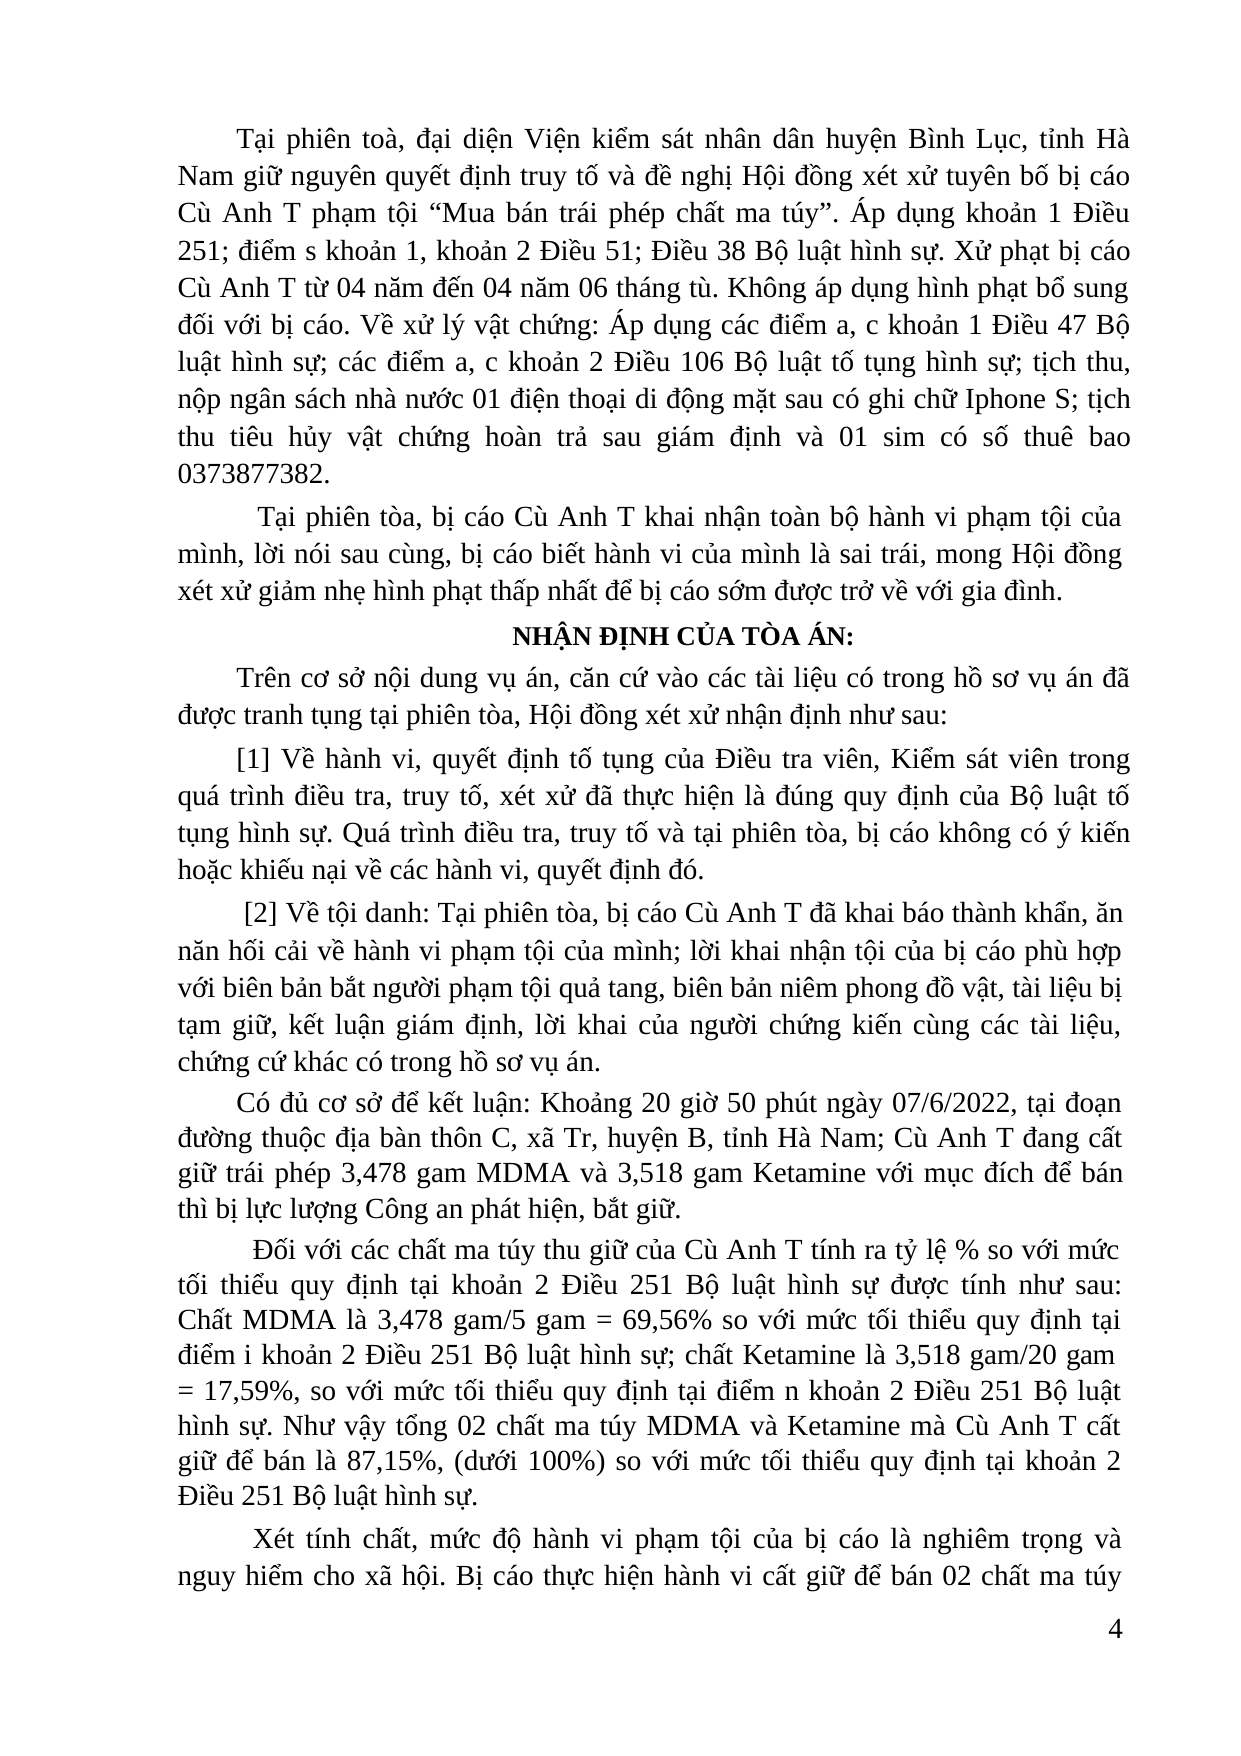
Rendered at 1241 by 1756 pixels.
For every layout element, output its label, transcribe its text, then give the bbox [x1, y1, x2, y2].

list Về hành vi, quyết định tố tụng của Điều tra viên, Kiểm sát viên trong quá trình điều tra, truy tố, xét xử đã thực hiện là đúng quy định của Bộ luật tố tụng hình sự. Quá trình điều tra, truy tố và tại phiên tòa, bị cáo không có ý kiến hoặc khiếu nại về các hành vi, quyết định đó. [177, 741, 1131, 886]
text Đối với các chất ma túy thu giữ của Cù Anh T tính ra tỷ lệ % so với mức tối thiểu quy định tại khoản 2 Điều 251 Bộ luật hình sự được tính như sau: Chất MDMA là 3,478 gam/5 gam = 69,56% so với mức tối thiểu quy định tại điểm i khoản 2 Điều 251 Bộ luật hình sự; chất Ketamine là 3,518 gam/20 gam [177, 1232, 1122, 1371]
text Có đủ cơ sở để kết luận: Khoảng 20 giờ 50 phút ngày 07/6/2022, tại đoạn đường thuộc địa bàn thôn C, xã Tr, huyện B, tỉnh Hà Nam; Cù Anh T đang cất giữ trái phép 3,478 gam MDMA và 3,518 gam Ketamine với mục đích để bán thì bị lực lượng Công an phát hiện, bắt giữ. [177, 1085, 1123, 1224]
text Tại phiên toà, đại diện Viện kiểm sát nhân dân huyện Bình Lục, tỉnh Hà Nam giữ nguyên quyết định truy tố và đề nghị Hội đồng xét xử tuyên bố bị cáo Cù Anh T phạm tội “Mua bán trái phép chất ma túy”. Áp dụng khoản 1 Điều 251; điểm s khoản 1, khoản 2 Điều 51; Điều 38 Bộ luật hình sự. Xử phạt bị cáo Cù Anh T từ 04 năm đến 04 năm 06 tháng tù. Không áp dụng hình phạt bổ sung đối với bị cáo. Về xử lý vật chứng: Áp dụng các điểm a, c khoản 1 Điều 47 Bộ luật hình sự; các điểm a, c khoản 2 Điều 106 Bộ luật tố tụng hình sự; tịch thu, nộp ngân sách nhà nước 01 điện thoại di động mặt sau có ghi chữ Iphone S; tịch thu tiêu hủy vật chứng hoàn trả sau giám định và 01 sim có số thuê bao 0373877382. [177, 121, 1131, 489]
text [177, 1521, 1123, 1592]
text NHẬN ĐỊNH CỦA TÒA ÁN: [512, 619, 1157, 651]
list Về tội danh: Tại phiên tòa, bị cáo Cù Anh T đã khai báo thành khẩn, ăn năn hối cải về hành vi phạm tội của mình; lời khai nhận tội của bị cáo phù hợp với biên bản bắt người phạm tội quả tang, biên bản niêm phong đồ vật, tài liệu bị tạm giữ, kết luận giám định, lời khai của người chứng kiến cùng các tài liệu, chứng cứ khác có trong hồ sơ vụ án. [177, 895, 1123, 1078]
text Tại phiên tòa, bị cáo Cù Anh T khai nhận toàn bộ hành vi phạm tội của mình, lời nói sau cùng, bị cáo biết hành vi của mình là sai trái, mong Hội đồng xét xử giảm nhẹ hình phạt thấp nhất để bị cáo sớm được trở về với gia đình. [177, 499, 1123, 607]
text = 17,59%, so với mức tối thiểu quy định tại điểm n khoản 2 Điều 251 Bộ luật hình sự. Như vậy tổng 02 chất ma túy MDMA và Ketamine mà Cù Anh T cất giữ để bán là 87,15%, (dưới 100%) so với mức tối thiểu quy định tại khoản 2 Điều 251 Bộ luật hình sự. [177, 1373, 1123, 1512]
text Trên cơ sở nội dung vụ án, căn cứ vào các tài liệu có trong hồ sơ vụ án đã được tranh tụng tại phiên tòa, Hội đồng xét xử nhận định như sau: [177, 660, 1131, 731]
